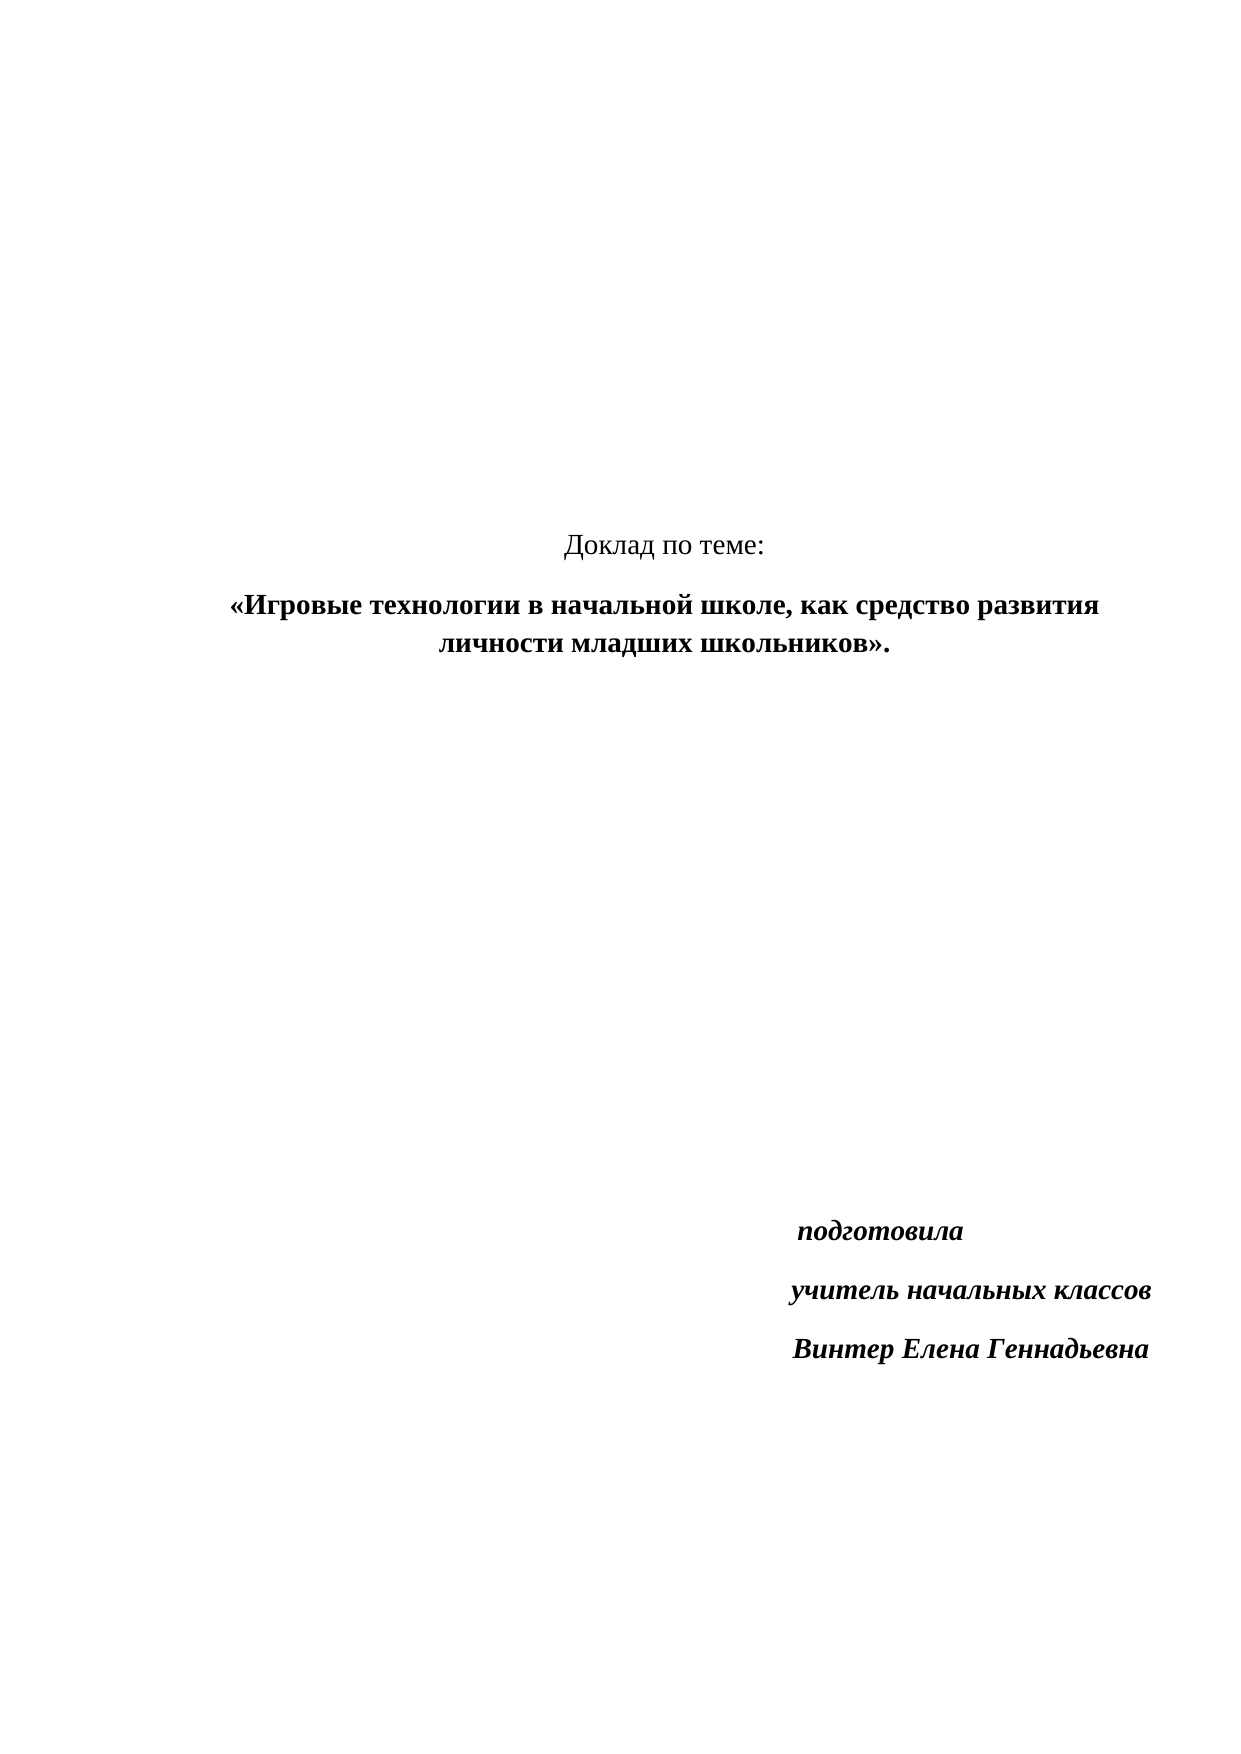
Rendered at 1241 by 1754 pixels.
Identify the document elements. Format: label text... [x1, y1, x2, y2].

text учитель начальных классов [177, 1272, 1152, 1306]
text Доклад по теме: [177, 527, 1152, 561]
text подготовила [177, 1213, 1152, 1246]
text «Игровые технологии в начальной школе, как средство развития личности младших школьников». [177, 587, 1152, 659]
text Винтер Елена Геннадьевна [177, 1331, 1152, 1365]
